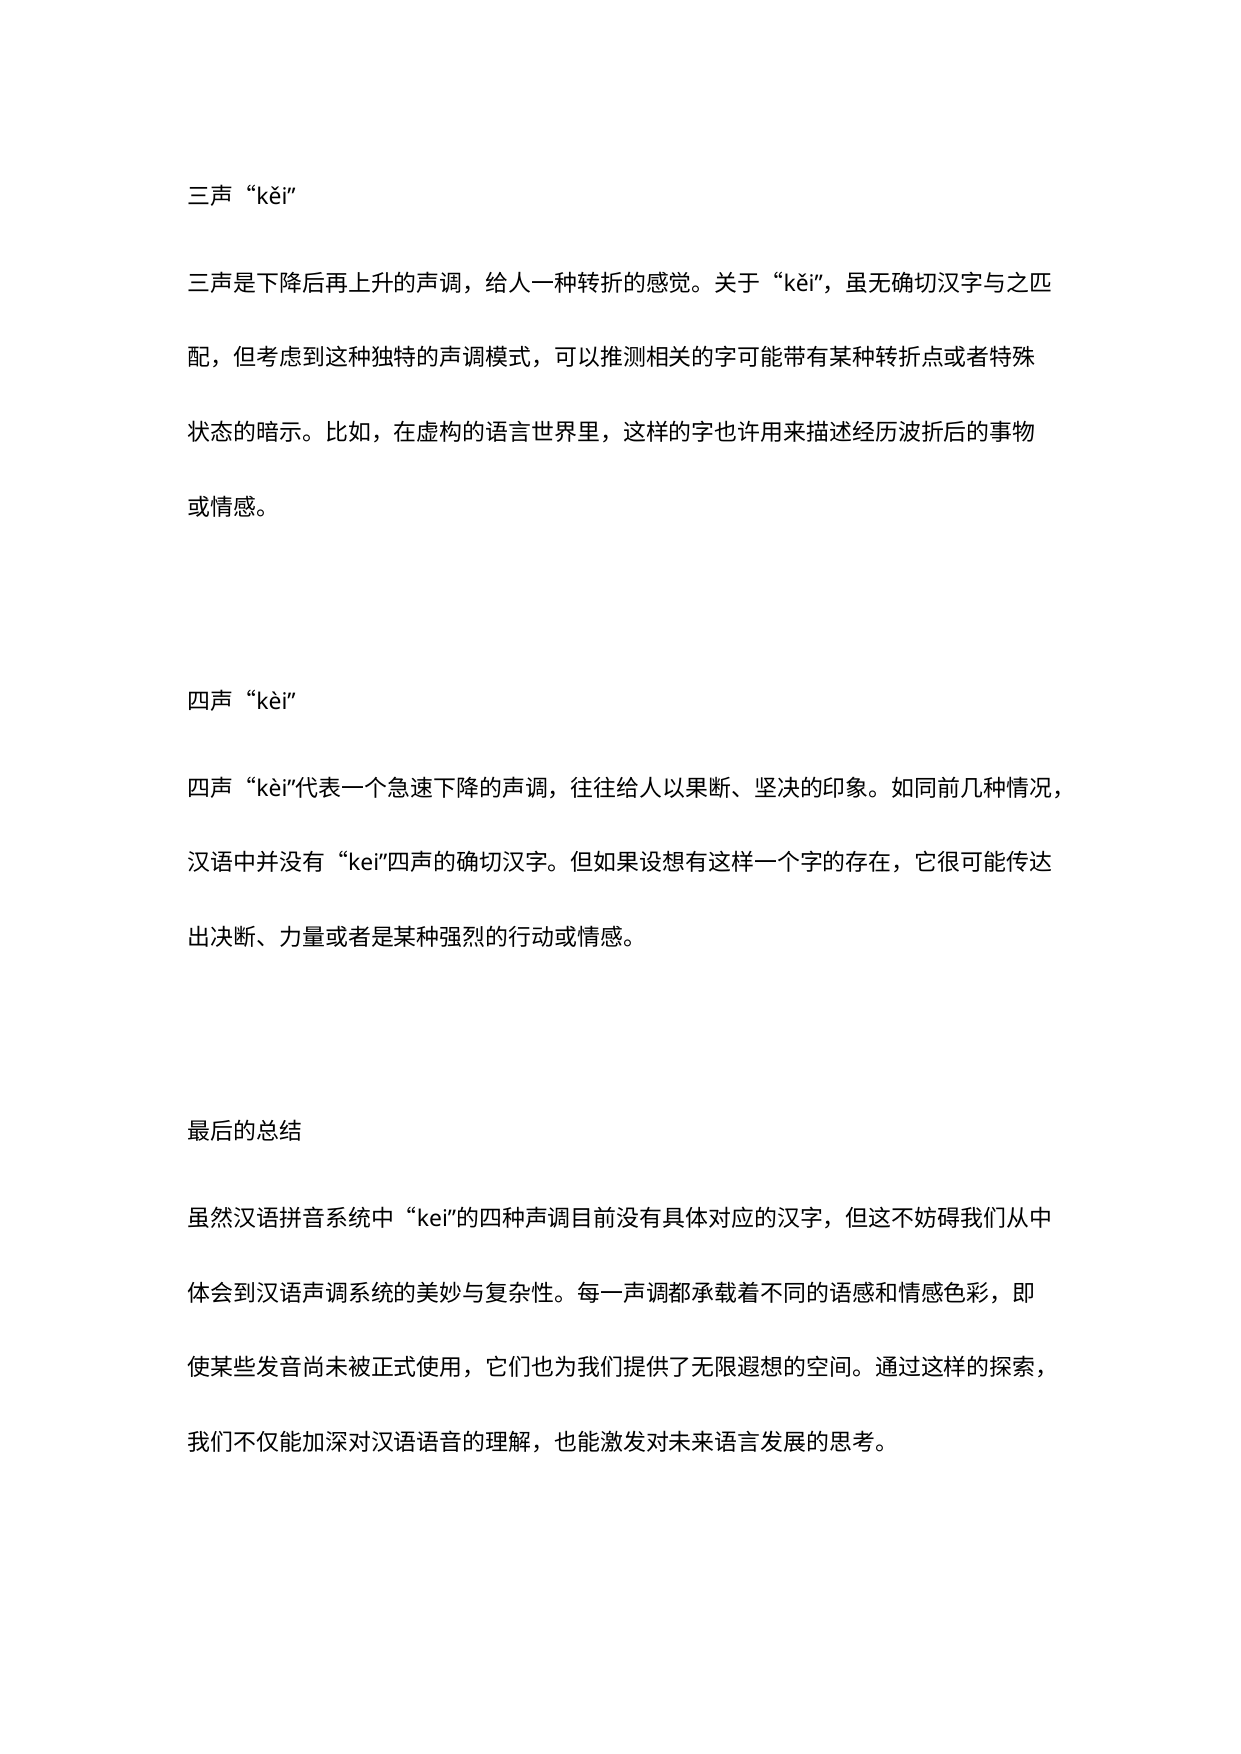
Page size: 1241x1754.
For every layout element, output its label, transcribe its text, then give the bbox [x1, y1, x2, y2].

text 三声是下降后再上升的声调，给人一种转折的感觉。关于“kěi”，虽无确切汉字与之匹配，但考虑到这种独特的声调模式，可以推测相关的字可能带有某种转折点或者特殊状态的暗示。比如，在虚构的语言世界里，这样的字也许用来描述经历波折后的事物或情感。 [187, 249, 1053, 538]
text 虽然汉语拼音系统中“kei”的四种声调目前没有具体对应的汉字，但这不妨碍我们从中体会到汉语声调系统的美妙与复杂性。每一声调都承载着不同的语感和情感色彩，即使某些发音尚未被正式使用，它们也为我们提供了无限遐想的空间。通过这样的探索，我们不仅能加深对汉语语音的理解，也能激发对未来语言发展的思考。 [187, 1184, 1053, 1473]
text 最后的总结 [187, 1097, 1053, 1162]
text 三声“kěi” [187, 162, 1053, 227]
text 四声“kèi”代表一个急速下降的声调，往往给人以果断、坚决的印象。如同前几种情况，汉语中并没有“kei”四声的确切汉字。但如果设想有这样一个字的存在，它很可能传达出决断、力量或者是某种强烈的行动或情感。 [187, 754, 1053, 968]
text 四声“kèi” [187, 667, 1053, 732]
